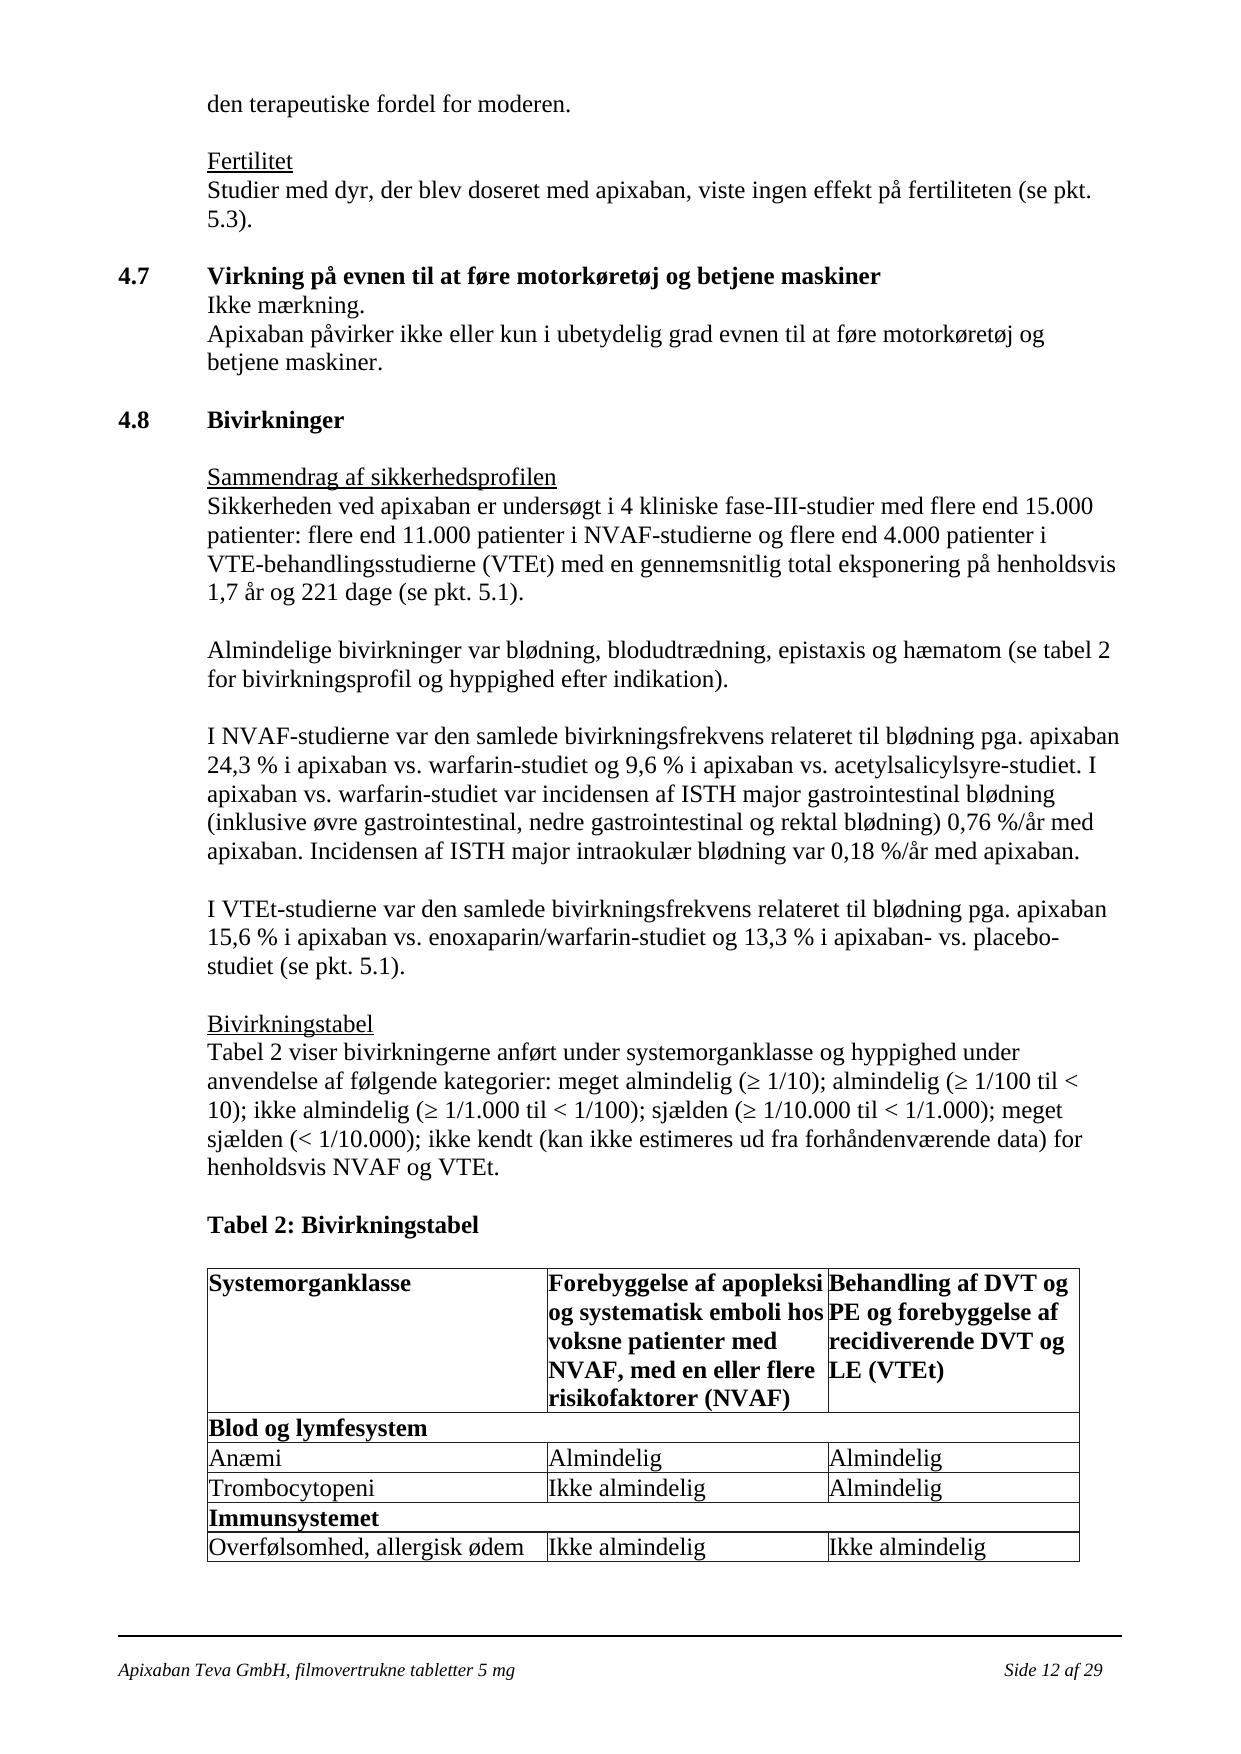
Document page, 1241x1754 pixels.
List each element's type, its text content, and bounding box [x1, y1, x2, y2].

table_cell Trombocytopeni [208, 1473, 547, 1502]
text Fertilitet [207, 146, 1122, 175]
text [207, 89, 1122, 117]
text Sammendrag af sikkerhedsprofilen [207, 462, 1122, 491]
table_cell Anæmi [208, 1443, 547, 1472]
table_cell Almindelig [829, 1443, 1079, 1472]
table_cell Almindelig [829, 1473, 1079, 1502]
table_cell Ikke almindelig [829, 1533, 1079, 1561]
table_header Behandling af DVT og PE og forebyggelse af recidiverende DVT og LE (VTEt) [829, 1269, 1079, 1412]
text Bivirkningstabel [207, 1009, 1122, 1037]
table_header Systemorganklasse [208, 1269, 547, 1412]
text Ikke mærkning. [207, 290, 1122, 319]
text I NVAF‑studierne var den samlede bivirkningsfrekvens relateret til blødning pga. apixaban 24,3 % i apixaban vs. warfarin-studiet og 9,6 % i apixaban vs. acetylsalicylsyre-studiet. I apixaban vs. warfarin-studiet var incidensen af ISTH major gastrointestinal blødning (inklusive øvre gastrointestinal, nedre gastrointestinal og rektal blødning) 0,76 %/år med apixaban. Incidensen af ISTH major intraokulær blødning var 0,18 %/år med apixaban. [207, 721, 1122, 865]
text Apixaban påvirker ikke eller kun i ubetydelig grad evnen til at føre motorkøretøj og betjene maskiner. [207, 319, 1122, 376]
text Almindelige bivirkninger var blødning, blodudtrædning, epistaxis og hæmatom (se tabel 2 for bivirkningsprofil og hyppighed efter indikation). [207, 635, 1122, 692]
table_cell Overfølsomhed, allergisk ødem og anafylaksi [208, 1533, 547, 1561]
table_cell Ikke almindelig [548, 1533, 828, 1561]
table_cell Blod og lymfesystem [208, 1413, 1079, 1442]
text Sikkerheden ved apixaban er undersøgt i 4 kliniske fase-III-studier med flere end 15.000 patienter: flere end 11.000 patienter i NVAF‑studierne og flere end 4.000 patienter i VTE‑behandlingsstudierne (VTEt) med en gennemsnitlig total eksponering på henholdsvis 1,7 år og 221 dage (se pkt. 5.1). [207, 491, 1122, 606]
text I VTEt‑studierne var den samlede bivirkningsfrekvens relateret til blødning pga. apixaban 15,6 % i apixaban vs. enoxaparin/warfarin-studiet og 13,3 % i apixaban- vs. placebo-studiet (se pkt. 5.1). [207, 894, 1122, 980]
text 4.7 Virkning på evnen til at føre motorkøretøj og betjene maskiner [118, 261, 1122, 290]
text Studier med dyr, der blev doseret med apixaban, viste ingen effekt på fertiliteten (se pkt. 5.3). [207, 175, 1122, 232]
table_cell Immunsystemet [208, 1503, 1079, 1531]
table_header Forebyggelse af apopleksi og systematisk emboli hos voksne patienter med NVAF, med en eller flere risikofaktorer (NVAF) [548, 1269, 828, 1412]
table_cell Almindelig [548, 1443, 828, 1472]
text 4.8 Bivirkninger [118, 405, 1122, 434]
text Tabel 2: Bivirkningstabel [207, 1210, 1122, 1239]
text Tabel 2 viser bivirkningerne anført under systemorganklasse og hyppighed under anvendelse af følgende kategorier: meget almindelig (≥ 1/10); almindelig (≥ 1/100 til < 10); ikke almindelig (≥ 1/1.000 til < 1/100); sjælden (≥ 1/10.000 til < 1/1.000); meget sjælden (< 1/10.000); ikke kendt (kan ikke estimeres ud fra forhåndenværende data) for henholdsvis NVAF og VTEt. [207, 1037, 1122, 1181]
table_cell Ikke almindelig [548, 1473, 828, 1502]
